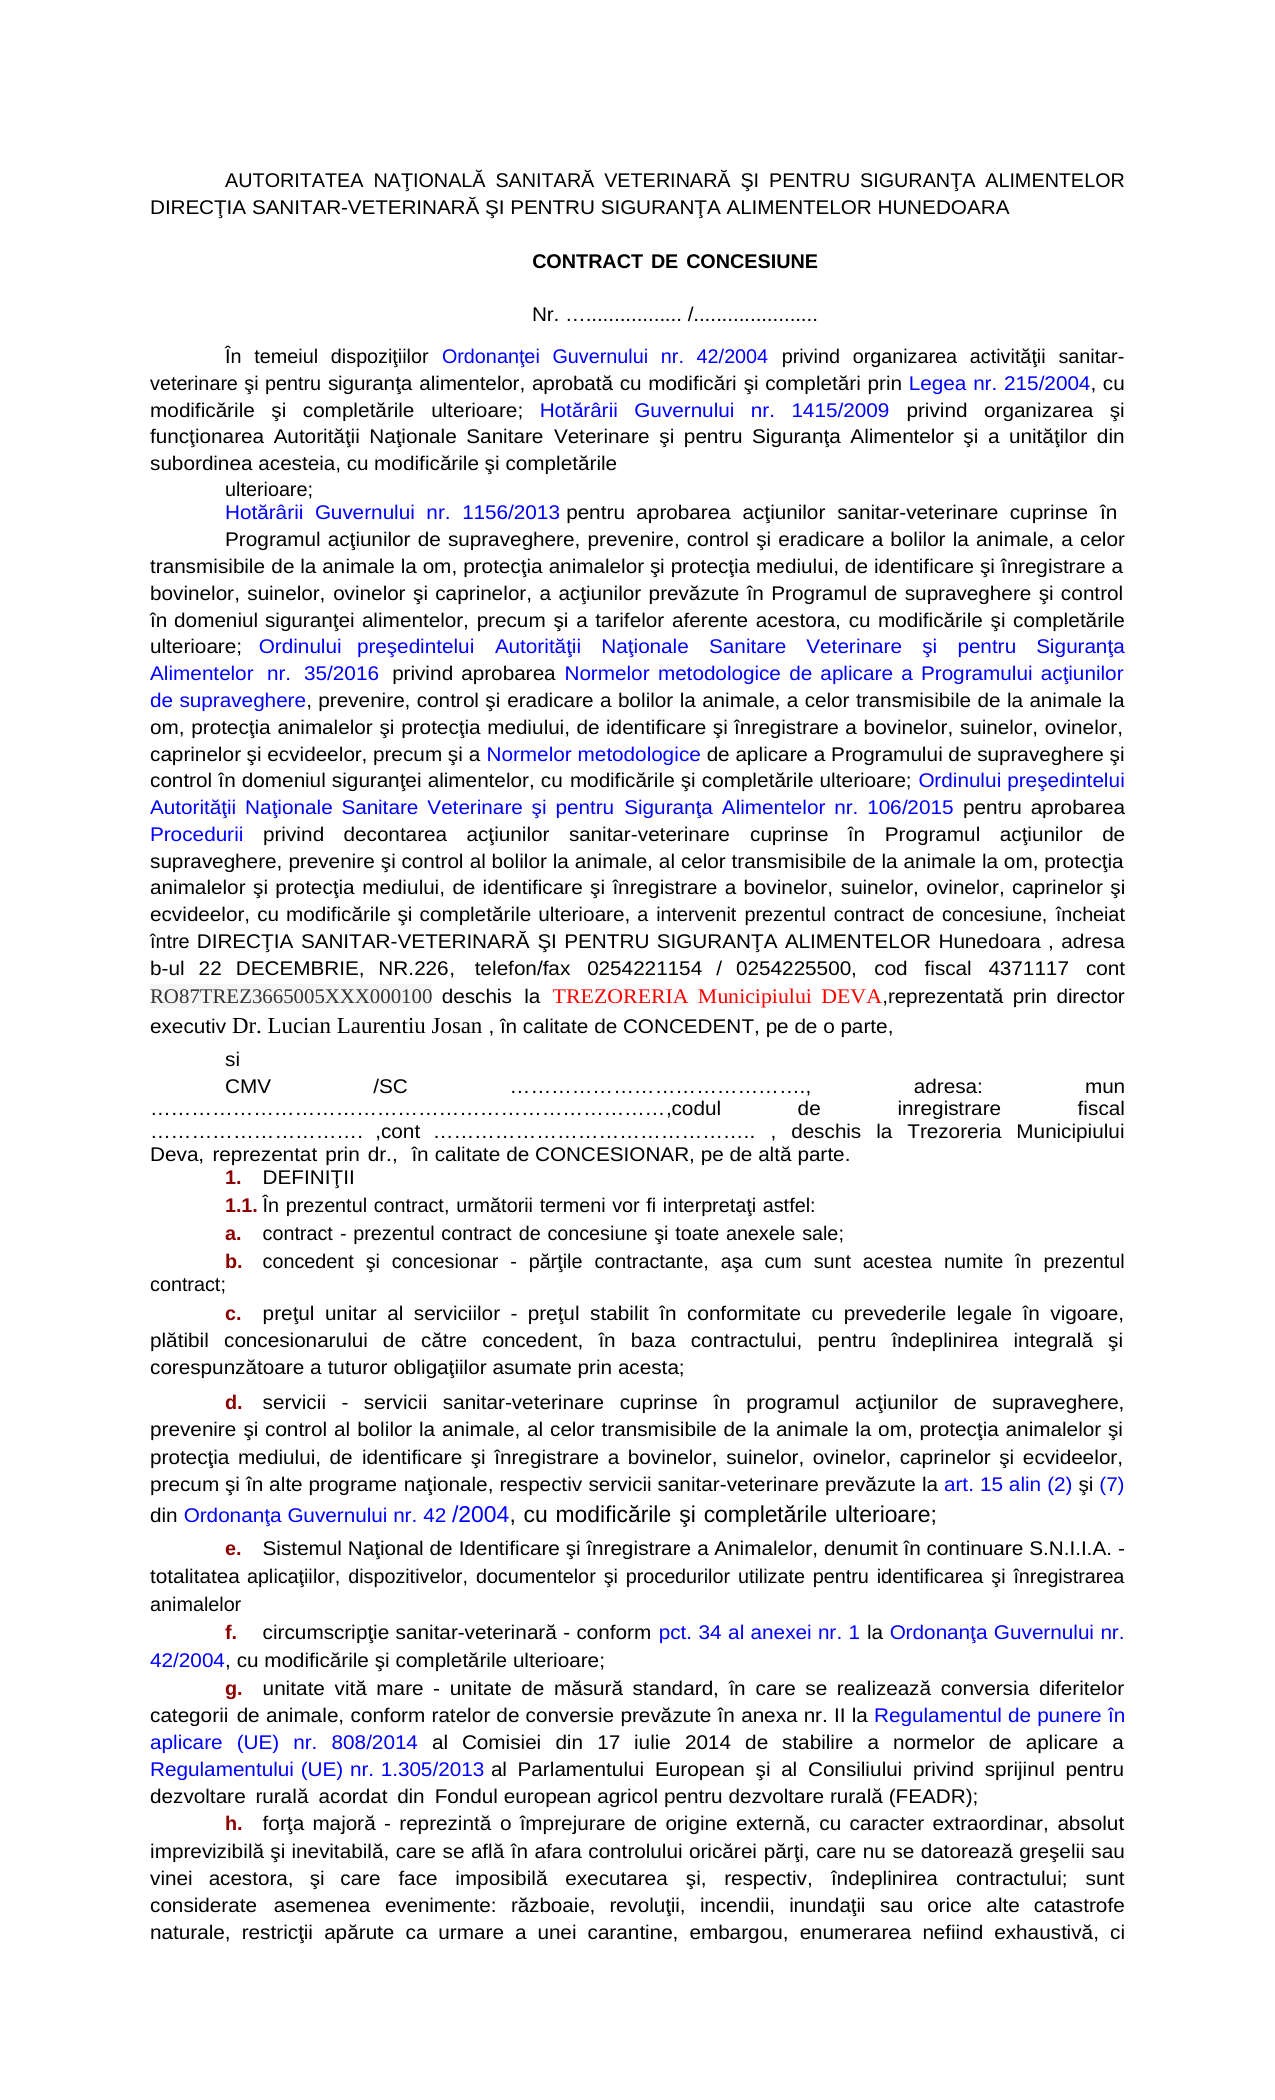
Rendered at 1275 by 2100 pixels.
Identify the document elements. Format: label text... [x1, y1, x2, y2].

text CONTRACT DE CONCESIUNE [150, 249, 1125, 272]
list preţul unitar al serviciilor - preţul stabilit în conformitate cu prevederile legale în vigoare, plătibil concesionarului de către concedent, în baza contractului, pentru îndeplinirea integrală şi corespunzătoare a tuturor obligaţiilor asumate prin acesta; [150, 1301, 1125, 1379]
list servicii - servicii sanitar-veterinare cuprinse în programul acţiunilor de supraveghere, prevenire şi control al bolilor la animale, al celor transmisibile de la animale la om, protecţia animalelor şi protecţia mediului, de identificare şi înregistrare a bovinelor, suinelor, ovinelor, caprinelor şi ecvideelor, precum şi în alte programe naţionale, respectiv servicii sanitar-veterinare prevăzute la art. 15 alin (2) şi (7) din Ordonanţa Guvernului nr. 42 /2004, cu modificările şi completările ulterioare; [150, 1391, 1125, 1527]
list Sistemul Naţional de Identificare şi înregistrare a Animalelor, denumit în continuare S.N.I.I.A. - totalitatea aplicaţiilor, dispozitivelor, documentelor şi procedurilor utilizate pentru identificarea şi înregistrarea animalelor [150, 1537, 1125, 1615]
text Programul acţiunilor de supraveghere, prevenire, control şi eradicare a bolilor la animale, a celor transmisibile de la animale la om, protecţia animalelor şi protecţia mediului, de identificare şi înregistrare a bovinelor, suinelor, ovinelor şi caprinelor, a acţiunilor prevăzute în Programul de supraveghere şi control în domeniul siguranţei alimentelor, precum şi a tarifelor aferente acestora, cu modificările şi completările ulterioare; Ordinului preşedintelui Autorităţii Naţionale Sanitare Veterinare şi pentru Siguranţa Alimentelor nr. 35/2016 privind aprobarea Normelor metodologice de aplicare a Programului acţiunilor de supraveghere, prevenire, control şi eradicare a bolilor la animale, a celor transmisibile de la animale la om, protecţia animalelor şi protecţia mediului, de identificare şi înregistrare a bovinelor, suinelor, ovinelor, caprinelor şi ecvideelor, precum şi a Normelor metodologice de aplicare a Programului de supraveghere şi control în domeniul siguranţei alimentelor, cu modificările şi completările ulterioare; Ordinului preşedintelui Autorităţii Naţionale Sanitare Veterinare şi pentru Siguranţa Alimentelor nr. 106/2015 pentru aprobarea Procedurii privind decontarea acţiunilor sanitar-veterinare cuprinse în Programul acţiunilor de supraveghere, prevenire şi control al bolilor la animale, al celor transmisibile de la animale la om, protecţia animalelor şi protecţia mediului, de identificare şi înregistrare a bovinelor, suinelor, ovinelor, caprinelor şi ecvideelor, cu modificările şi completările ulterioare, a intervenit prezentul contract de concesiune, încheiat între DIRECŢIA SANITAR-VETERINARĂ ŞI PENTRU SIGURANŢA ALIMENTELOR Hunedoara , adresa b-ul 22 DECEMBRIE, NR.226, telefon/fax 0254221154 / 0254225500, cod fiscal 4371117 cont RO87TREZ3665005XXX000100 deschis la TREZORERIA Municipiului DEVA,reprezentată prin director executiv Dr. Lucian Laurentiu Josan , în calitate de CONCEDENT, pe de o parte, [150, 528, 1125, 1039]
list circumscripţie sanitar-veterinară - conform pct. 34 al anexei nr. 1 la Ordonanţa Guvernului nr. 42/2004, cu modificările şi completările ulterioare; [150, 1621, 1125, 1671]
text ulterioare; [150, 479, 1125, 501]
text În temeiul dispoziţiilor Ordonanţei Guvernului nr. 42/2004 privind organizarea activităţii sanitar-veterinare şi pentru siguranţa alimentelor, aprobată cu modificări şi completări prin Legea nr. 215/2004, cu modificările şi completările ulterioare; Hotărârii Guvernului nr. 1415/2009 privind organizarea şi funcţionarea Autorităţii Naţionale Sanitare Veterinare şi pentru Siguranţa Alimentelor şi a unităţilor din subordinea acesteia, cu modificările şi completările [150, 345, 1125, 475]
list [150, 1812, 1125, 1944]
text AUTORITATEA NAŢIONALĂ SANITARĂ VETERINARĂ ŞI PENTRU SIGURANŢA ALIMENTELOR DIRECŢIA SANITAR-VETERINARĂ ŞI PENTRU SIGURANŢA ALIMENTELOR HUNEDOARA [150, 169, 1125, 219]
list În prezentul contract, următorii termeni vor fi interpretaţi astfel: [150, 1194, 1125, 1217]
text si [150, 1048, 1125, 1070]
text Hotărârii Guvernului nr. 1156/2013 pentru aprobarea acţiunilor sanitar-veterinare cuprinse în [150, 501, 1125, 524]
text CMV /SC ……………………………………., adresa: mun …………………………………………………………………,codul de inregistrare fiscal …………………………. ,cont ……………………………………….. , deschis la Trezoreria Municipiului Deva, reprezentat prin dr., în calitate de CONCESIONAR, pe de altă parte. [150, 1074, 1125, 1165]
list contract - prezentul contract de concesiune şi toate anexele sale; [150, 1222, 1125, 1245]
list DEFINIŢII [150, 1166, 1125, 1188]
list unitate vită mare - unitate de măsură standard, în care se realizează conversia diferitelor categorii de animale, conform ratelor de conversie prevăzute în anexa nr. II la Regulamentul de punere în aplicare (UE) nr. 808/2014 al Comisiei din 17 iulie 2014 de stabilire a normelor de aplicare a Regulamentului (UE) nr. 1.305/2013 al Parlamentului European şi al Consiliului privind sprijinul pentru dezvoltare rurală acordat din Fondul european agricol pentru dezvoltare rurală (FEADR); [150, 1676, 1125, 1808]
list concedent şi concesionar - părţile contractante, aşa cum sunt acestea numite în prezentul contract; [150, 1250, 1125, 1296]
text Nr. …................. /...................... [150, 303, 1125, 326]
